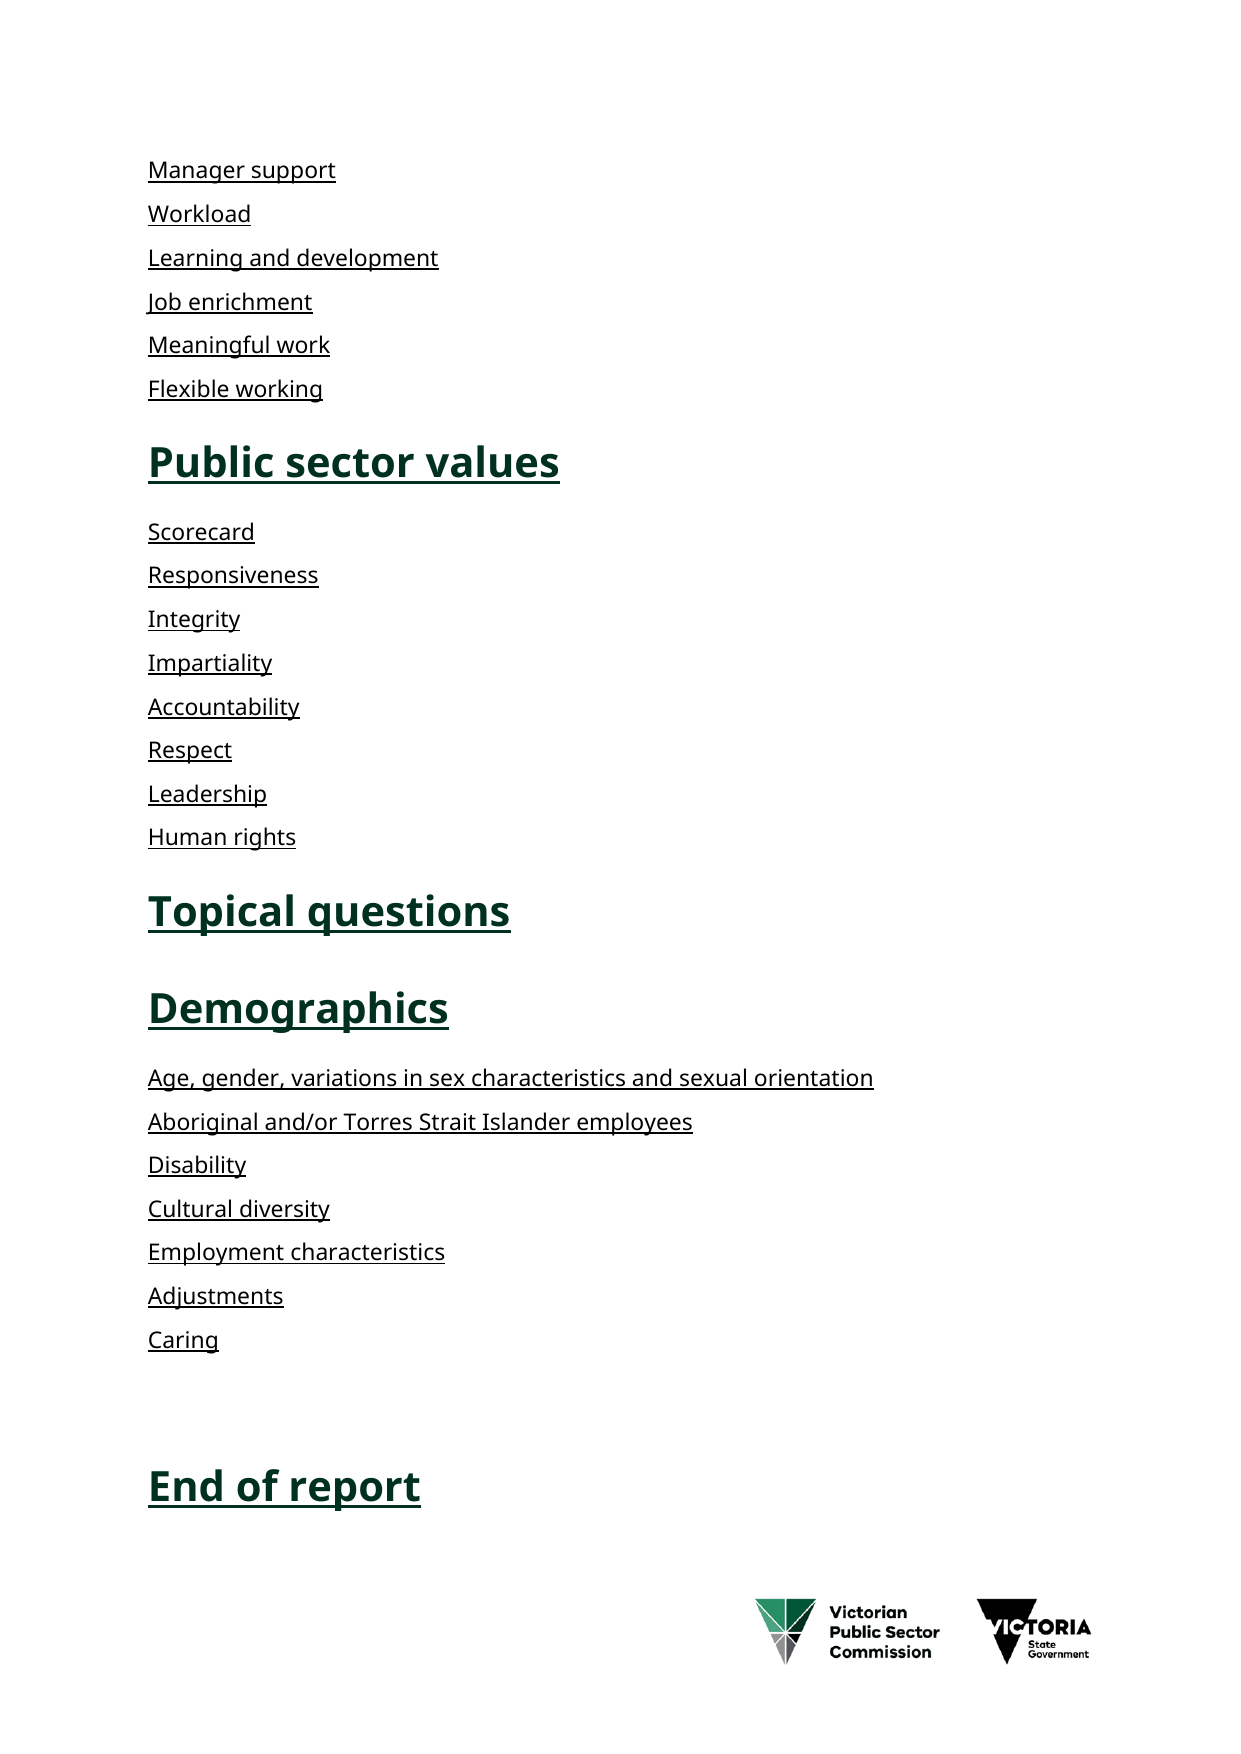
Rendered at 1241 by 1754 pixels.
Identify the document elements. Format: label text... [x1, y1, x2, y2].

subtitle End of report [148, 1457, 1092, 1514]
picture [754, 1598, 1093, 1666]
text Flexible working [148, 373, 1092, 404]
text Cultural diversity [148, 1193, 1092, 1224]
text Adjustments [148, 1280, 1092, 1311]
subtitle Topical questions [148, 882, 1092, 938]
subtitle Public sector values [148, 433, 1092, 490]
text Responsiveness [148, 559, 1092, 591]
text Employment characteristics [148, 1236, 1092, 1268]
text Manager support [148, 154, 1092, 186]
text Disability [148, 1149, 1092, 1180]
text Job enrichment [148, 285, 1092, 317]
text Leadership [148, 778, 1092, 809]
text Respect [148, 734, 1092, 765]
text Integrity [148, 603, 1092, 634]
text Aboriginal and/or Torres Strait Islander employees [148, 1105, 1092, 1137]
text Scorecard [148, 516, 1092, 547]
text Accountability [148, 690, 1092, 722]
text Meaningful work [148, 329, 1092, 360]
subtitle Demographics [148, 979, 1092, 1036]
text Caring [148, 1324, 1092, 1355]
text Learning and development [148, 242, 1092, 273]
text Age, gender, variations in sex characteristics and sexual orientation [148, 1062, 1092, 1093]
text Human rights [148, 821, 1092, 853]
text Workload [148, 198, 1092, 229]
text Impartiality [148, 647, 1092, 678]
